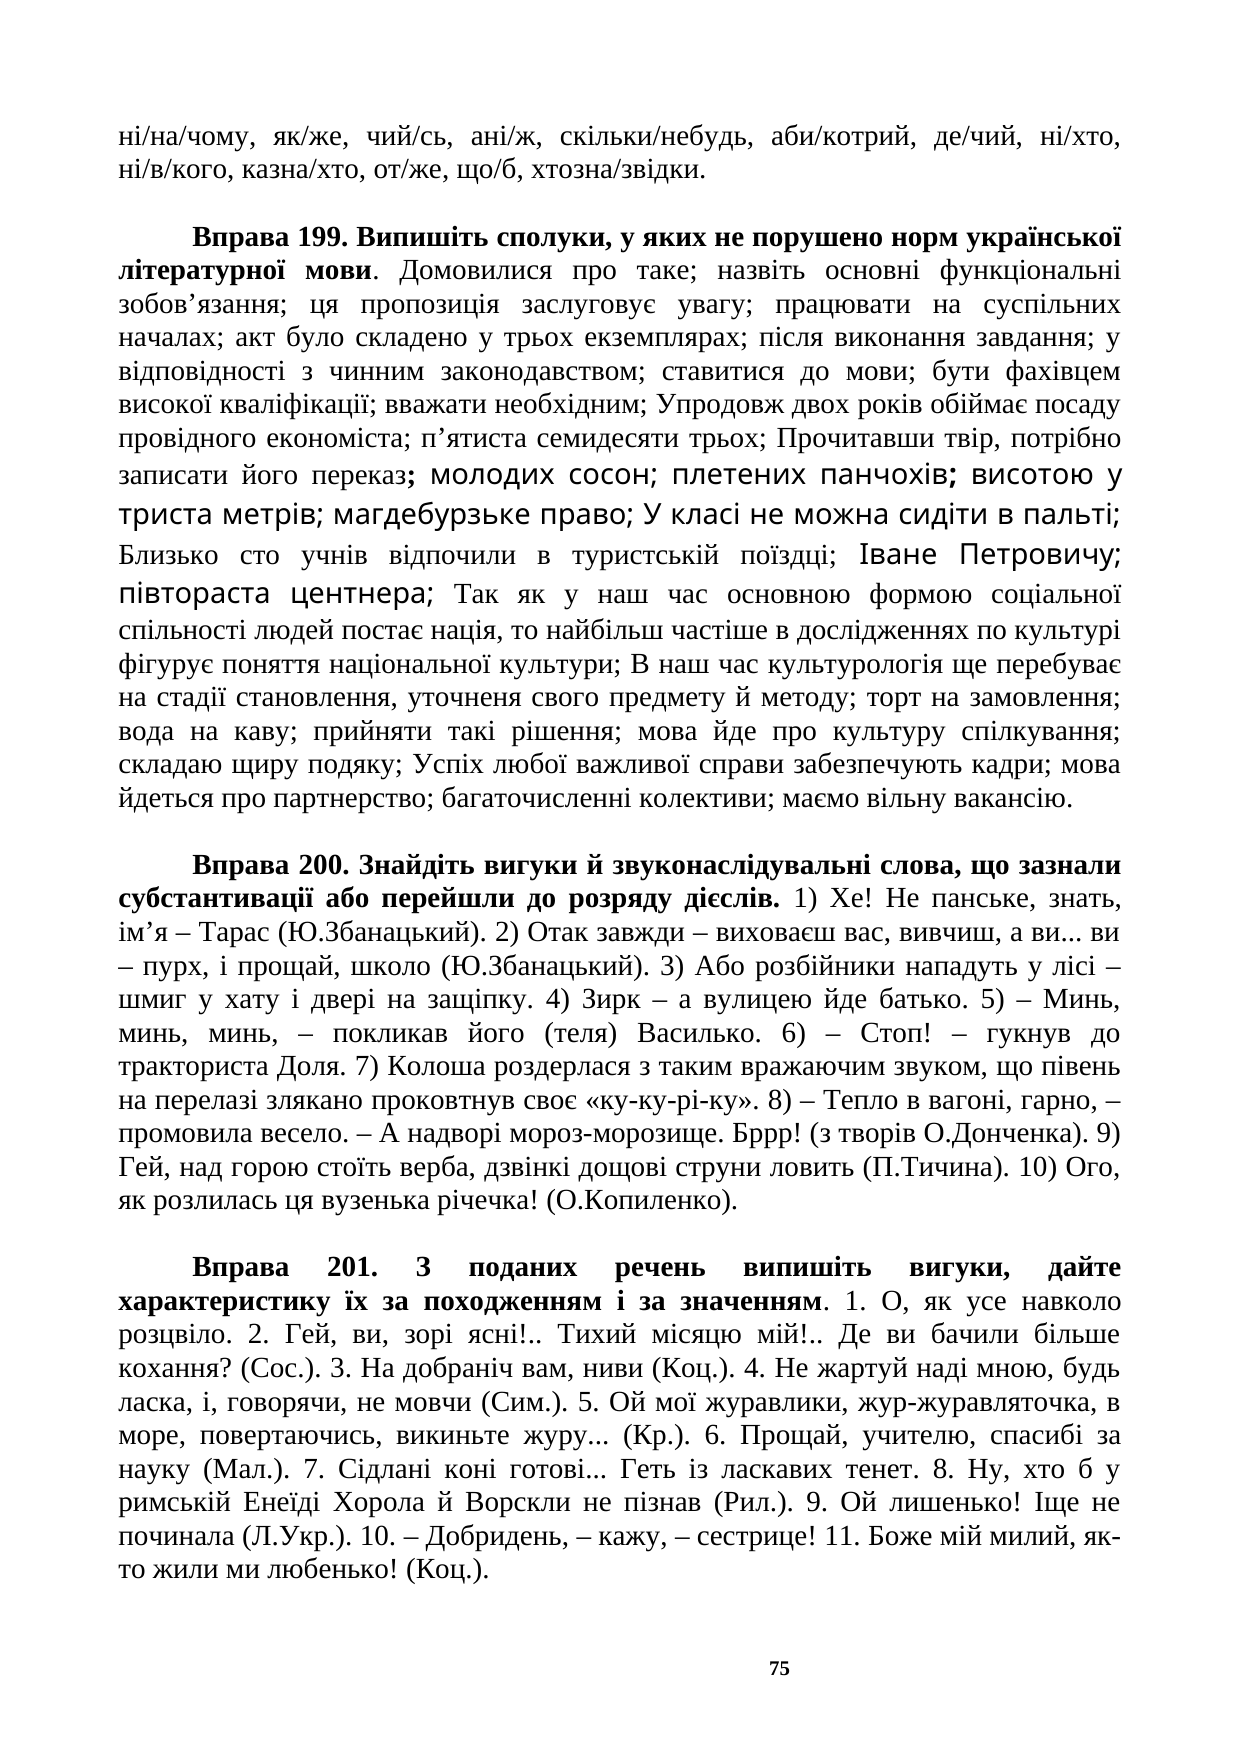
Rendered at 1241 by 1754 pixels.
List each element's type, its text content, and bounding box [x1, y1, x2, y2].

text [118, 118, 1122, 185]
text Вправа 201. З поданих речень випишіть вигуки, дайте характеристику їх за походженням і за значенням. 1. О, як усе навколо розцвіло. 2. Гей, ви, зорі ясні!.. Тихий місяцю мій!.. Де ви бачили більше кохання? (Сос.). 3. На добраніч вам, ниви (Коц.). 4. Не жартуй наді мною, будь ласка, і, говорячи, не мовчи (Сим.). 5. Ой мої журавлики, жур-журавляточка, в море, повертаючись, викиньте журу... (Кр.). 6. Прощай, учителю, спасибі за науку (Мал.). 7. Сідлані коні готові... Геть із ласкавих тенет. 8. Ну, хто б у римській Енеїді Хорола й Ворскли не пізнав (Рил.). 9. Ой лишенько! Іще не починала (Л.Укр.). 10. – Добридень, – кажу, – сестрице! 11. Боже мій милий, як-то жили ми любенько! (Коц.). [118, 1249, 1122, 1585]
text Вправа 200. Знайдіть вигуки й звуконаслідувальні слова, що зазнали субстантивації або перейшли до розряду дієслів. 1) Хе! Не панське, знать, ім’я – Тарас (Ю.Збанацький). 2) Отак завжди – виховаєш вас, вивчиш, а ви... ви – пурх, і прощай, школо (Ю.Збанацький). 3) Або розбійники нападуть у лісі – шмиг у хату і двері на защіпку. 4) Зирк – а вулицею йде батько. 5) – Минь, минь, минь, – покликав його (теля) Василько. 6) – Стоп! – гукнув до тракториста Доля. 7) Колоша роздерлася з таким вражаючим звуком, що півень на перелазі злякано проковтнув своє «ку-ку-рі-ку». 8) – Тепло в вагоні, гарно, – промовила весело. – А надворі мороз-морозище. Бррр! (з творів О.Донченка). 9) Гей, над горою стоїть верба, дзвінкі дощові струни ловить (П.Тичина). 10) Ого, як розлилась ця вузенька річечка! (О.Копиленко). [118, 847, 1122, 1216]
text Вправа 199. Випишіть сполуки, у яких не порушено норм української літературної мови. Домовилися про таке; назвіть основні функціональні зобов’язання; ця пропозиція заслуговує увагу; працювати на суспільних началах; акт було складено у трьох екземплярах; після виконання завдання; у відповідності з чинним законодавством; ставитися до мови; бути фахівцем високої кваліфікації; вважати необхідним; Упродовж двох років обіймає посаду провідного економіста; п’ятиста семидесяти трьох; Прочитавши твір, потрібно записати його переказ; молодих сосон; плетених панчохів; висотою у триста метрів; магдебурзьке право; У класі не можна сидіти в пальті; Близько сто учнів відпочили в туристській поїздці; Іване Петровичу; півтораста центнера; Так як у наш час основною формою соціальної спільності людей постає нація, то найбільш частіше в дослідженнях по культурі фігурує поняття національної культури; В наш час культурологія ще перебуває на стадії становлення, уточненя свого предмету й методу; торт на замовлення; вода на каву; прийняти такі рішення; мова йде про культуру спілкування; складаю щиру подяку; Успіх любої важливої справи забезпечують кадри; мова йдеться про партнерство; багаточисленні колективи; маємо вільну вакансію. [118, 219, 1122, 813]
